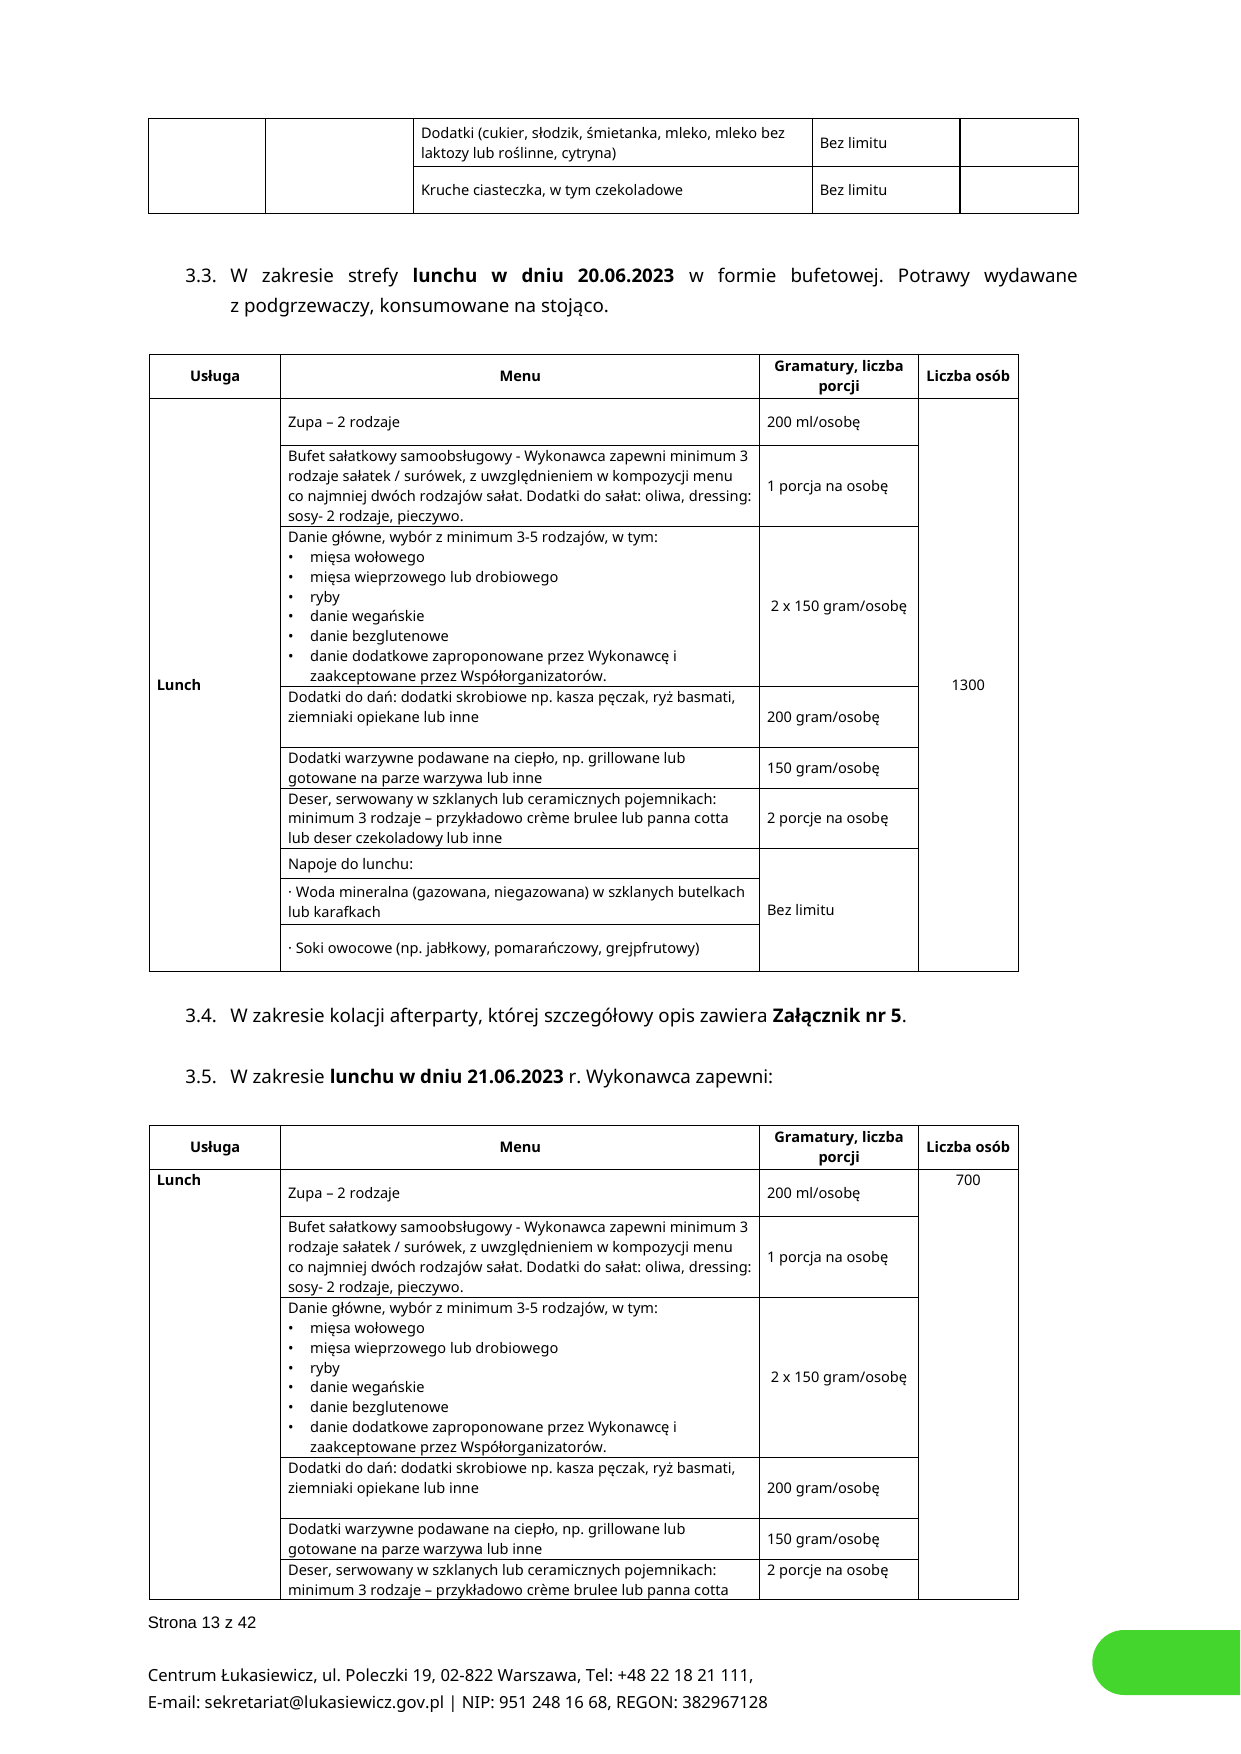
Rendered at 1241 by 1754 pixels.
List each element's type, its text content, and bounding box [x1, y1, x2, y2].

table_cell · Soki owocowe (np. jabłkowy, pomarańczowy, grejpfrutowy) [281, 925, 759, 971]
table_cell 700 [919, 1170, 1018, 1599]
table_cell 1 porcja na osobę [760, 1217, 918, 1297]
table_cell 2 porcje na osobę [760, 789, 918, 848]
table_cell 2 porcje na osobę [760, 1560, 918, 1599]
table_cell Dodatki do dań: dodatki skrobiowe np. kasza pęczak, ryż basmati, ziemniaki opiekane lub inne [281, 687, 759, 747]
table_cell Napoje do lunchu: [281, 849, 759, 878]
table_cell Zupa – 2 rodzaje [281, 399, 759, 445]
list W zakresie strefy lunchu w dniu 20.06.2023 w formie bufetowej. Potrawy wydawane z podgrzewaczy, konsumowane na stojąco. [185, 262, 1092, 318]
table_cell 200 gram/osobę [760, 687, 918, 747]
table_cell Dodatki warzywne podawane na ciepło, np. grillowane lub gotowane na parze warzywa lub inne [281, 748, 759, 787]
table_cell 200 gram/osobę [760, 1458, 918, 1518]
table_header Liczba osób [919, 1126, 1018, 1168]
table_header Usługa [150, 355, 280, 397]
table_header Menu [281, 1126, 759, 1168]
table_cell Lunch [150, 399, 280, 971]
table_cell Kruche ciasteczka, w tym czekoladowe [414, 167, 812, 213]
table_cell 150 gram/osobę [760, 748, 918, 787]
table_cell Bufet sałatkowy samoobsługowy - Wykonawca zapewni minimum 3 rodzaje sałatek / surówek, z uwzględnieniem w kompozycji menu co najmniej dwóch rodzajów sałat. Dodatki do sałat: oliwa, dressing: sosy- 2 rodzaje, pieczywo. [281, 446, 759, 526]
table_cell 200 ml/osobę [760, 399, 918, 445]
table_cell Zupa – 2 rodzaje [281, 1170, 759, 1216]
list W zakresie kolacji afterparty, której szczegółowy opis zawiera Załącznik nr 5. [185, 1002, 1092, 1028]
table_cell Lunch [150, 1170, 280, 1599]
list W zakresie lunchu w dniu 21.06.2023 r. Wykonawca zapewni: [185, 1063, 1092, 1089]
table_cell Danie główne, wybór z minimum 3-5 rodzajów, w tym: • mięsa wołowego • mięsa wieprzowego lub drobiowego • ryby • danie wegańskie • danie bezglutenowe • danie dodatkowe zaproponowane przez Wykonawcę i zaakceptowane przez Współorganizatorów. [281, 527, 759, 686]
table_header Liczba osób [919, 355, 1018, 397]
table_cell 2 x 150 gram/osobę [760, 527, 918, 686]
table_header Gramatury, liczba porcji [760, 355, 918, 397]
table_cell Bez limitu [813, 167, 959, 213]
table_header Usługa [150, 1126, 280, 1168]
table_cell [961, 167, 1078, 213]
table_cell 200 ml/osobę [760, 1170, 918, 1216]
table_cell Danie główne, wybór z minimum 3-5 rodzajów, w tym: • mięsa wołowego • mięsa wieprzowego lub drobiowego • ryby • danie wegańskie • danie bezglutenowe • danie dodatkowe zaproponowane przez Wykonawcę i zaakceptowane przez Współorganizatorów. [281, 1298, 759, 1457]
table_cell · Woda mineralna (gazowana, niegazowana) w szklanych butelkach lub karafkach [281, 879, 759, 924]
table_cell 1 porcja na osobę [760, 446, 918, 526]
table_cell Bufet sałatkowy samoobsługowy - Wykonawca zapewni minimum 3 rodzaje sałatek / surówek, z uwzględnieniem w kompozycji menu co najmniej dwóch rodzajów sałat. Dodatki do sałat: oliwa, dressing: sosy- 2 rodzaje, pieczywo. [281, 1217, 759, 1297]
table_cell Dodatki (cukier, słodzik, śmietanka, mleko, mleko bez laktozy lub roślinne, cytryna) [414, 119, 812, 166]
table_cell Bez limitu [760, 849, 918, 971]
table_cell Bez limitu [813, 119, 959, 166]
table_cell 1300 [919, 399, 1018, 971]
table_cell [281, 1560, 759, 1599]
table_cell Dodatki warzywne podawane na ciepło, np. grillowane lub gotowane na parze warzywa lub inne [281, 1519, 759, 1558]
table_cell Dodatki do dań: dodatki skrobiowe np. kasza pęczak, ryż basmati, ziemniaki opiekane lub inne [281, 1458, 759, 1518]
table_header Menu [281, 355, 759, 397]
table_header Gramatury, liczba porcji [760, 1126, 918, 1168]
table_cell 2 x 150 gram/osobę [760, 1298, 918, 1457]
table_cell 150 gram/osobę [760, 1519, 918, 1558]
